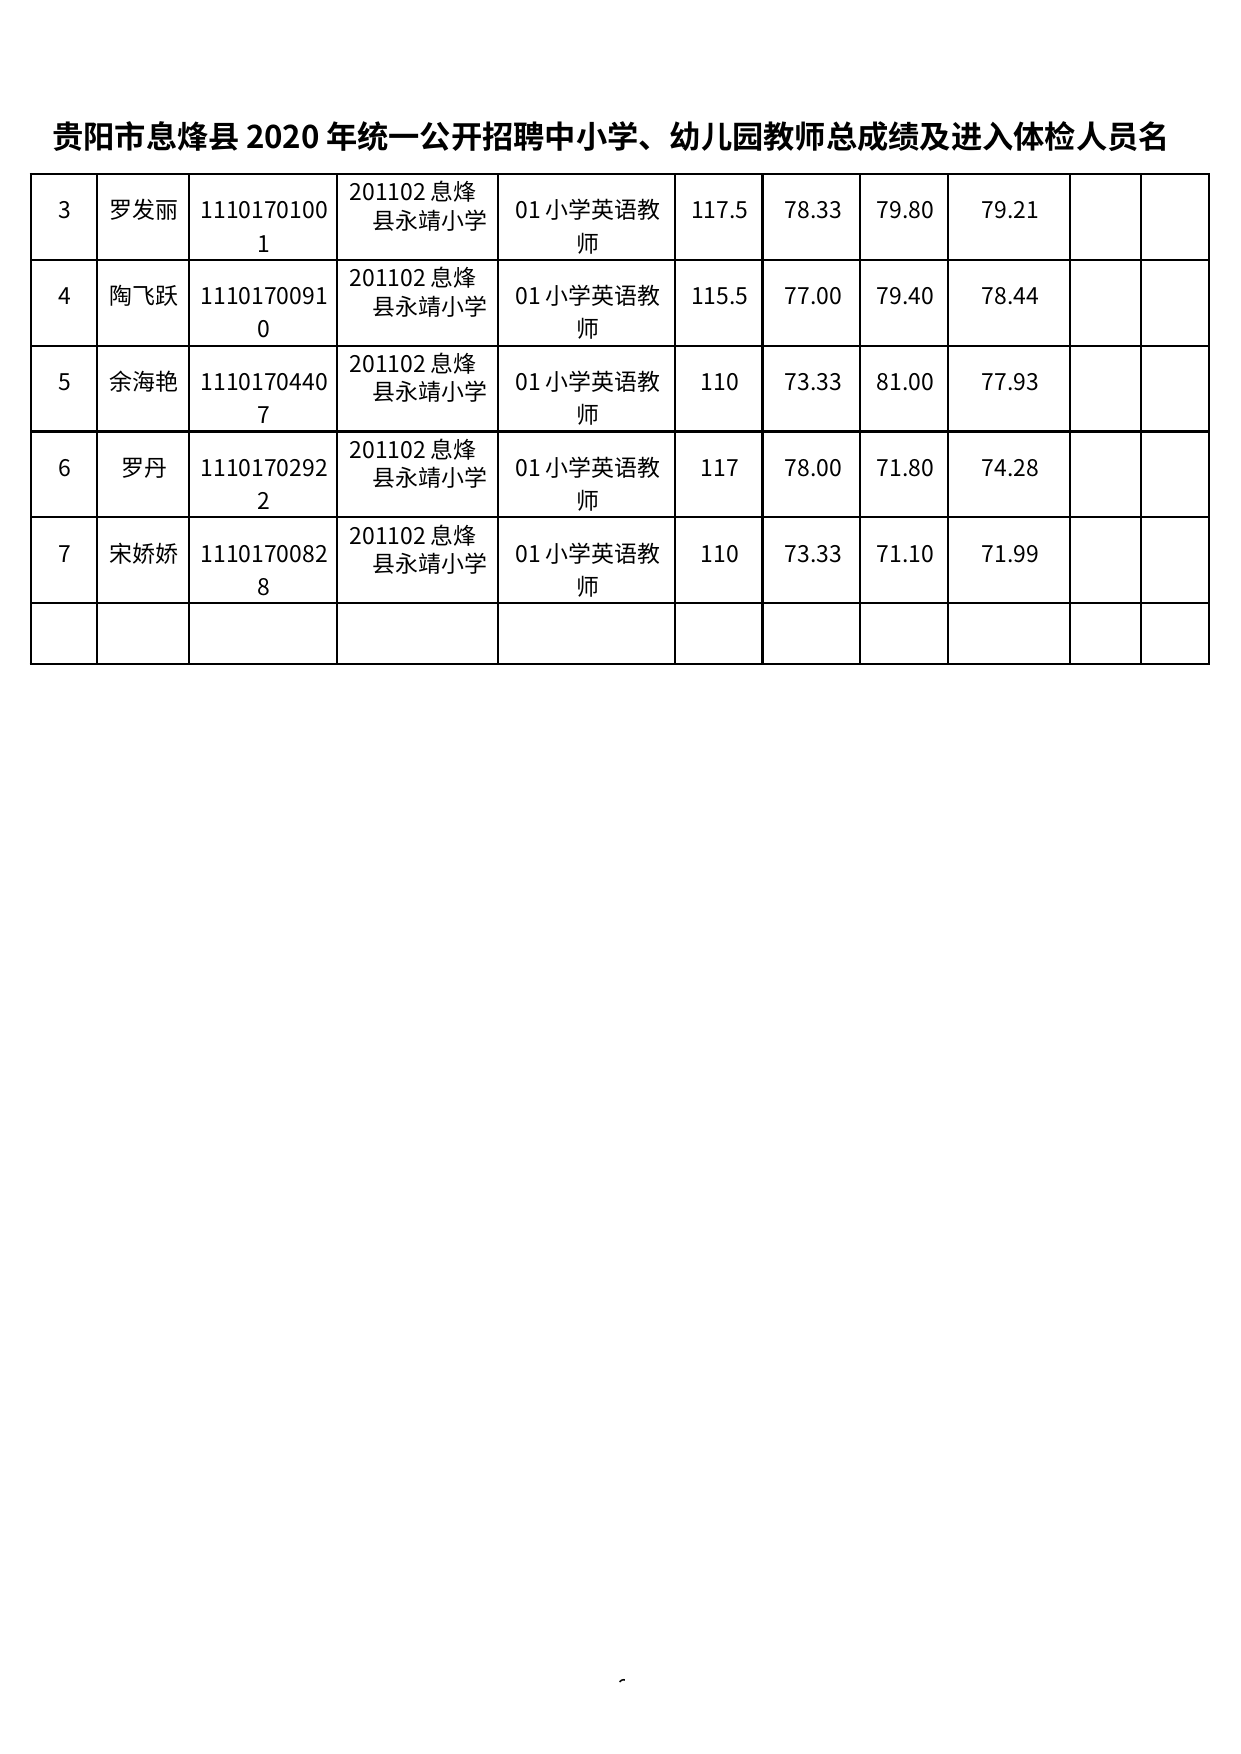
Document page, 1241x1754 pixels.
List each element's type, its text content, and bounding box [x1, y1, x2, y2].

table_cell 77.00 [764, 261, 859, 344]
table_cell 4 [32, 261, 96, 344]
table_cell [1071, 347, 1140, 430]
table_cell 201102息烽县永靖小学 [338, 518, 497, 602]
table_cell 罗丹 [98, 433, 188, 516]
table_cell 110 [676, 518, 761, 602]
table_cell 7 [32, 518, 96, 602]
table_cell [32, 604, 96, 663]
table_cell 陶飞跃 [98, 261, 188, 344]
table_cell [1142, 347, 1208, 430]
table_cell 余海艳 [98, 347, 188, 430]
table_cell 11101700828 [190, 518, 336, 602]
table_cell [190, 604, 336, 663]
table_cell 115.5 [676, 261, 761, 344]
table_cell [499, 604, 674, 663]
table_cell 79.40 [861, 261, 947, 344]
table_cell [338, 604, 497, 663]
table_cell 110 [676, 347, 761, 430]
table_cell 5 [32, 347, 96, 430]
table_cell 11101700910 [190, 261, 336, 344]
table_cell 78.33 [764, 175, 859, 259]
table_cell 01小学英语教师 [499, 261, 674, 344]
table_cell [1071, 518, 1140, 602]
table_cell 77.93 [949, 347, 1069, 430]
table_cell [98, 604, 188, 663]
table_cell 3 [32, 175, 96, 259]
table_cell 201102息烽县永靖小学 [338, 261, 497, 344]
table_cell 11101702922 [190, 433, 336, 516]
table_cell 71.10 [861, 518, 947, 602]
table_cell 79.21 [949, 175, 1069, 259]
table_cell 78.44 [949, 261, 1069, 344]
table_cell [1142, 175, 1208, 259]
table_cell 74.28 [949, 433, 1069, 516]
table_cell 11101701001 [190, 175, 336, 259]
table_cell [1142, 261, 1208, 344]
table_cell 78.00 [764, 433, 859, 516]
table_cell 73.33 [764, 518, 859, 602]
table_cell 01小学英语教师 [499, 433, 674, 516]
table_cell 罗发丽 [98, 175, 188, 259]
table_cell [1142, 518, 1208, 602]
table_cell [764, 604, 859, 663]
table_cell 81.00 [861, 347, 947, 430]
table_cell 01小学英语教师 [499, 518, 674, 602]
table_cell 73.33 [764, 347, 859, 430]
table_cell [949, 604, 1069, 663]
table_cell [1071, 175, 1140, 259]
table_cell 79.80 [861, 175, 947, 259]
table_cell 201102息烽县永靖小学 [338, 433, 497, 516]
table_cell 117.5 [676, 175, 761, 259]
table_cell 11101704407 [190, 347, 336, 430]
table_cell 01小学英语教师 [499, 175, 674, 259]
table_cell [1071, 433, 1140, 516]
table_cell 71.99 [949, 518, 1069, 602]
table_cell [1071, 261, 1140, 344]
table_cell 6 [32, 433, 96, 516]
table_cell [1071, 604, 1140, 663]
table_cell [676, 604, 761, 663]
table_cell 201102息烽县永靖小学 [338, 175, 497, 259]
table_cell 201102息烽县永靖小学 [338, 347, 497, 430]
table_cell [1142, 433, 1208, 516]
table_cell [861, 604, 947, 663]
table_cell 71.80 [861, 433, 947, 516]
table_cell 01小学英语教师 [499, 347, 674, 430]
table_cell 宋娇娇 [98, 518, 188, 602]
table_cell 117 [676, 433, 761, 516]
table_cell [1142, 604, 1208, 663]
